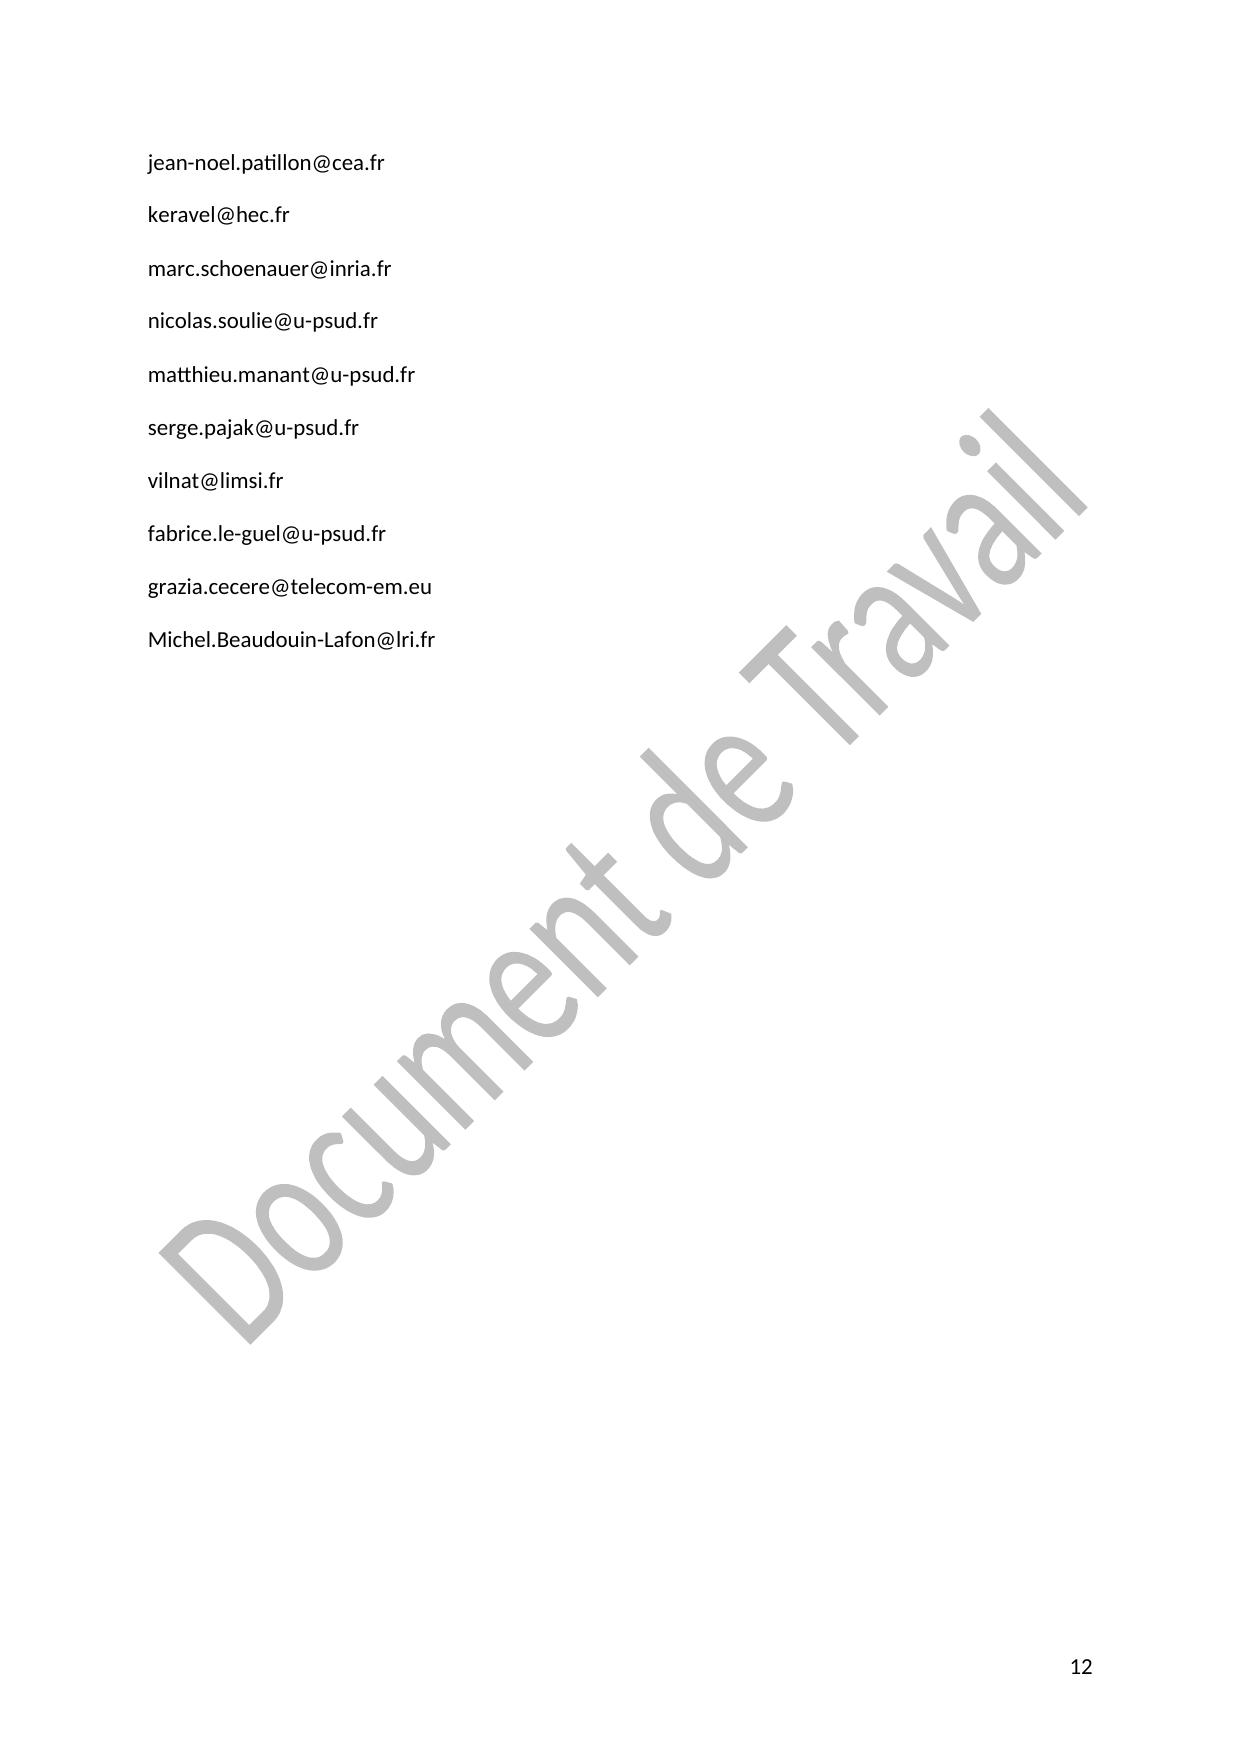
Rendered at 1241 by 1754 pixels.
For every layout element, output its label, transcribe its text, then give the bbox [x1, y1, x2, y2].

text matthieu.manant@u-psud.fr [148, 360, 1093, 388]
text serge.pajak@u-psud.fr [148, 413, 1093, 441]
text Michel.Beaudouin-Lafon@lri.fr [148, 625, 1093, 653]
text marc.schoenauer@inria.fr [148, 254, 1093, 282]
text fabrice.le-guel@u-psud.fr [148, 519, 1093, 547]
text jean-noel.patillon@cea.fr [148, 148, 1093, 176]
text nicolas.soulie@u-psud.fr [148, 307, 1093, 335]
text vilnat@limsi.fr [148, 466, 1093, 494]
text keravel@hec.fr [148, 201, 1093, 229]
text grazia.cecere@telecom-em.eu [148, 572, 1093, 600]
